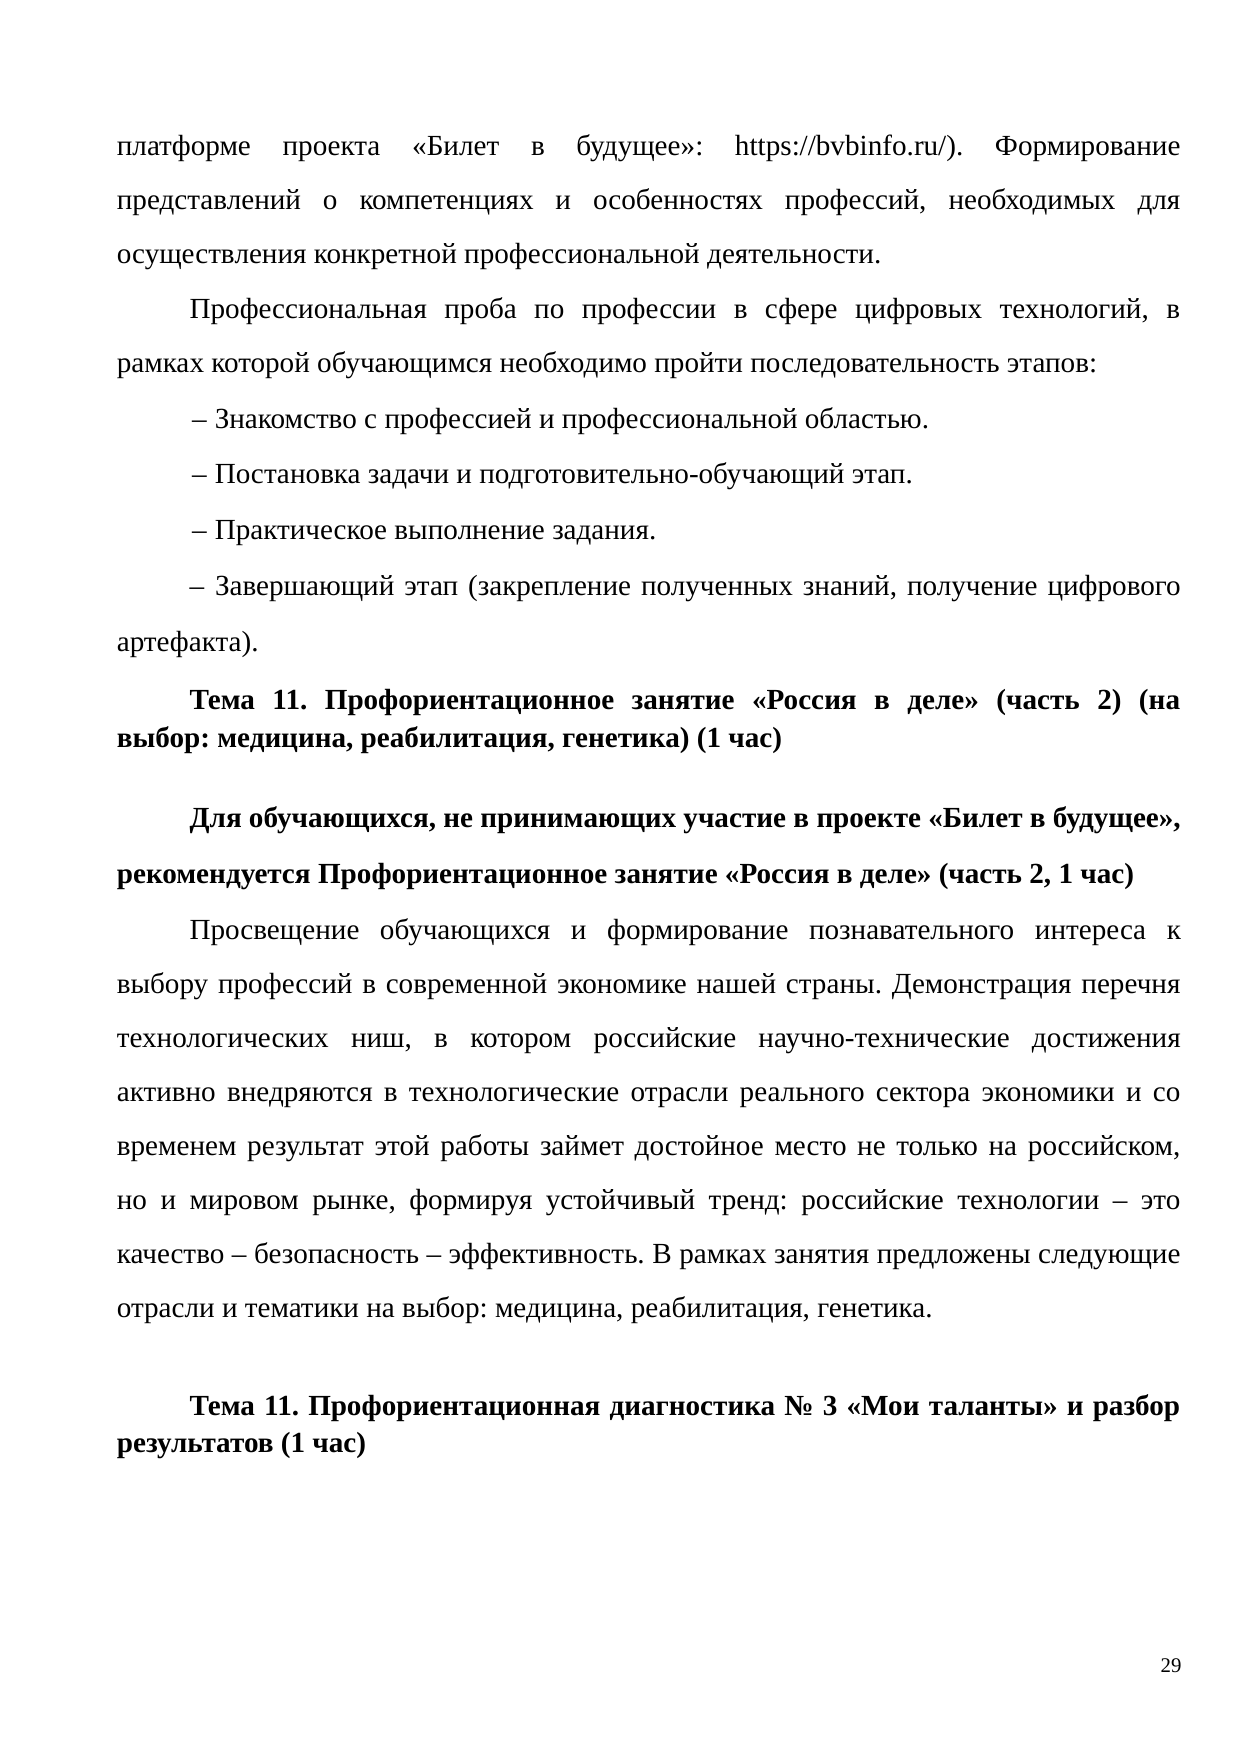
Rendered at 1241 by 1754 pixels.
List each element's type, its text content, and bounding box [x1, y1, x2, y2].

text ‒ Завершающий этап (закрепление полученных знаний, получение цифрового артефакта). [117, 568, 1182, 659]
text ‒ Практическое выполнение задания. [192, 512, 1182, 546]
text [117, 128, 1182, 269]
text Тема 11. Профориентационная диагностика № 3 «Мои таланты» и разбор результатов (1 час) [117, 1388, 1182, 1459]
text Профессиональная проба по профессии в сфере цифровых технологий, в рамках которой обучающимся необходимо пройти последовательность этапов: [117, 291, 1182, 379]
text Тема 11. Профориентационное занятие «Россия в деле» (часть 2) (на выбор: медицина, реабилитация, генетика) (1 час) [117, 682, 1182, 753]
text Для обучающихся, не принимающих участие в проекте «Билет в будущее», рекомендуется Профориентационное занятие «Россия в деле» (часть 2, 1 час) [117, 801, 1182, 890]
text ‒ Постановка задачи и подготовительно-обучающий этап. [192, 457, 1182, 490]
text Просвещение обучающихся и формирование познавательного интереса к выбору профессий в современной экономике нашей страны. Демонстрация перечня технологических ниш, в котором российские научно-технические достижения активно внедряются в технологические отрасли реального сектора экономики и со временем результат этой работы займет достойное место не только на российском, но и мировом рынке, формируя устойчивый тренд: российские технологии – это качество – безопасность – эффективность. В рамках занятия предложены следующие отрасли и тематики на выбор: медицина, реабилитация, генетика. [117, 912, 1182, 1324]
text ‒ Знакомство с профессией и профессиональной областью. [192, 401, 1182, 434]
